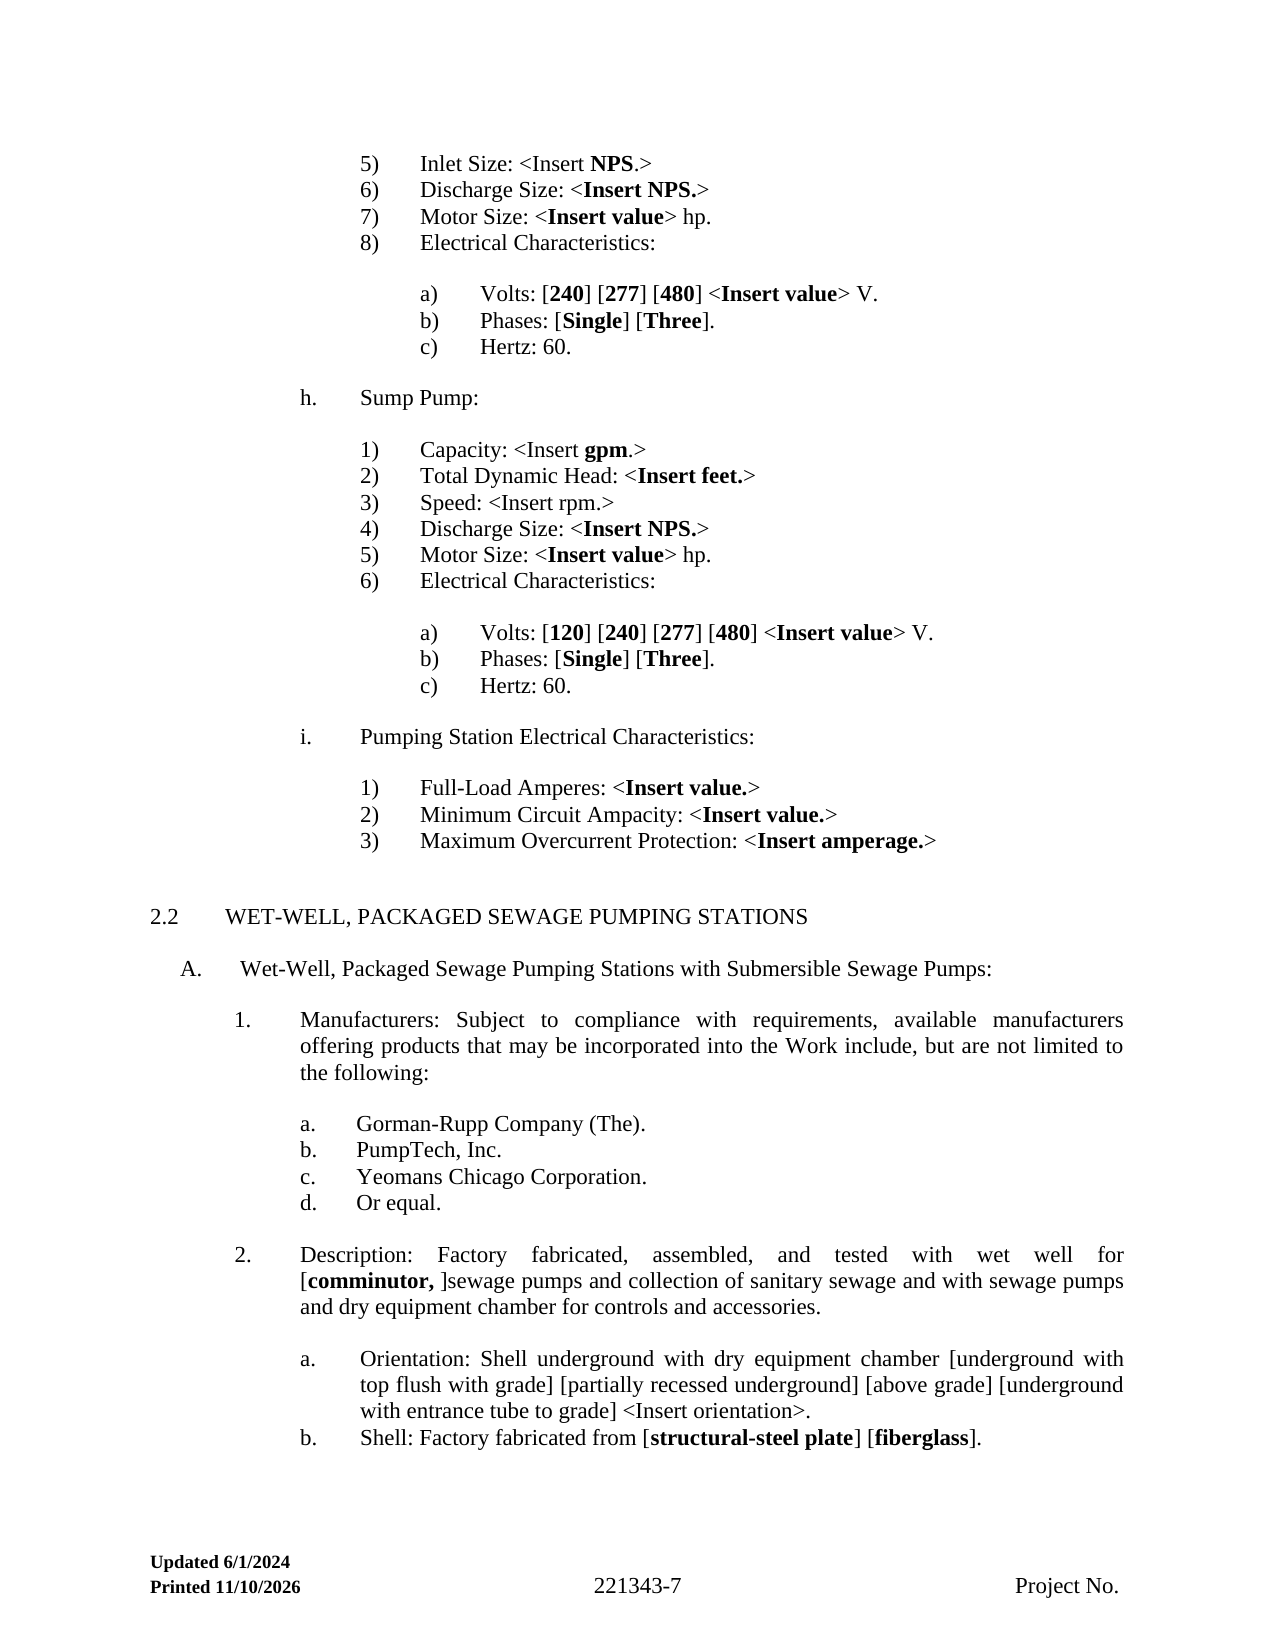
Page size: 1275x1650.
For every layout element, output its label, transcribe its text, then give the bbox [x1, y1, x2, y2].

text Inlet Size: <Insert NPS.> [360, 150, 1125, 176]
text Orientation: Shell underground with dry equipment chamber [underground with top flush with grade] [partially recessed underground] [above grade] [underground with entrance tube to grade] <Insert orientation>. [300, 1345, 1125, 1424]
text WET-WELL, PACKAGED SEWAGE PUMPING STATIONS [150, 903, 1125, 930]
text Yeomans Chicago Corporation. [300, 1163, 1125, 1189]
text Hertz: 60. [420, 333, 1125, 359]
text Phases: [Single] [Three]. [420, 645, 1125, 672]
text Volts: [240] [277] [480] <Insert value> V. [420, 280, 1125, 307]
text Total Dynamic Head: <Insert feet.> [360, 462, 1125, 488]
text Gorman-Rupp Company (The). [300, 1110, 1125, 1137]
text Capacity: <Insert gpm.> [360, 436, 1125, 462]
text Maximum Overcurrent Protection: <Insert amperage.> [360, 827, 1125, 853]
text PumpTech, Inc. [300, 1137, 1125, 1163]
text Electrical Characteristics: [360, 568, 1125, 594]
text Electrical Characteristics: [360, 229, 1125, 255]
text Pumping Station Electrical Characteristics: [300, 723, 1125, 749]
text Motor Size: <Insert value> hp. [360, 203, 1125, 229]
text Description: Factory fabricated, assembled, and tested with wet well for [comminutor, ]sewage pumps and collection of sanitary sewage and with sewage pumps and dry equipment chamber for controls and accessories. [234, 1241, 1125, 1320]
text Hertz: 60. [420, 672, 1125, 698]
text Motor Size: <Insert value> hp. [360, 541, 1125, 568]
text Shell: Factory fabricated from [structural-steel plate] [fiberglass]. [300, 1424, 1125, 1450]
text Manufacturers: Subject to compliance with requirements, available manufacturers offering products that may be incorporated into the Work include, but are not limited to the following: [234, 1006, 1125, 1085]
text Minimum Circuit Ampacity: <Insert value.> [360, 801, 1125, 827]
text Discharge Size: <Insert NPS.> [360, 176, 1125, 203]
text Or equal. [300, 1189, 1125, 1216]
text Phases: [Single] [Three]. [420, 307, 1125, 333]
text Volts: [120] [240] [277] [480] <Insert value> V. [420, 619, 1125, 645]
text Discharge Size: <Insert NPS.> [360, 515, 1125, 541]
text Wet-Well, Packaged Sewage Pumping Stations with Submersible Sewage Pumps: [180, 955, 1125, 981]
text Full-Load Amperes: <Insert value.> [360, 774, 1125, 801]
text Speed: <Insert rpm.> [360, 488, 1125, 515]
text Sump Pump: [300, 384, 1125, 411]
